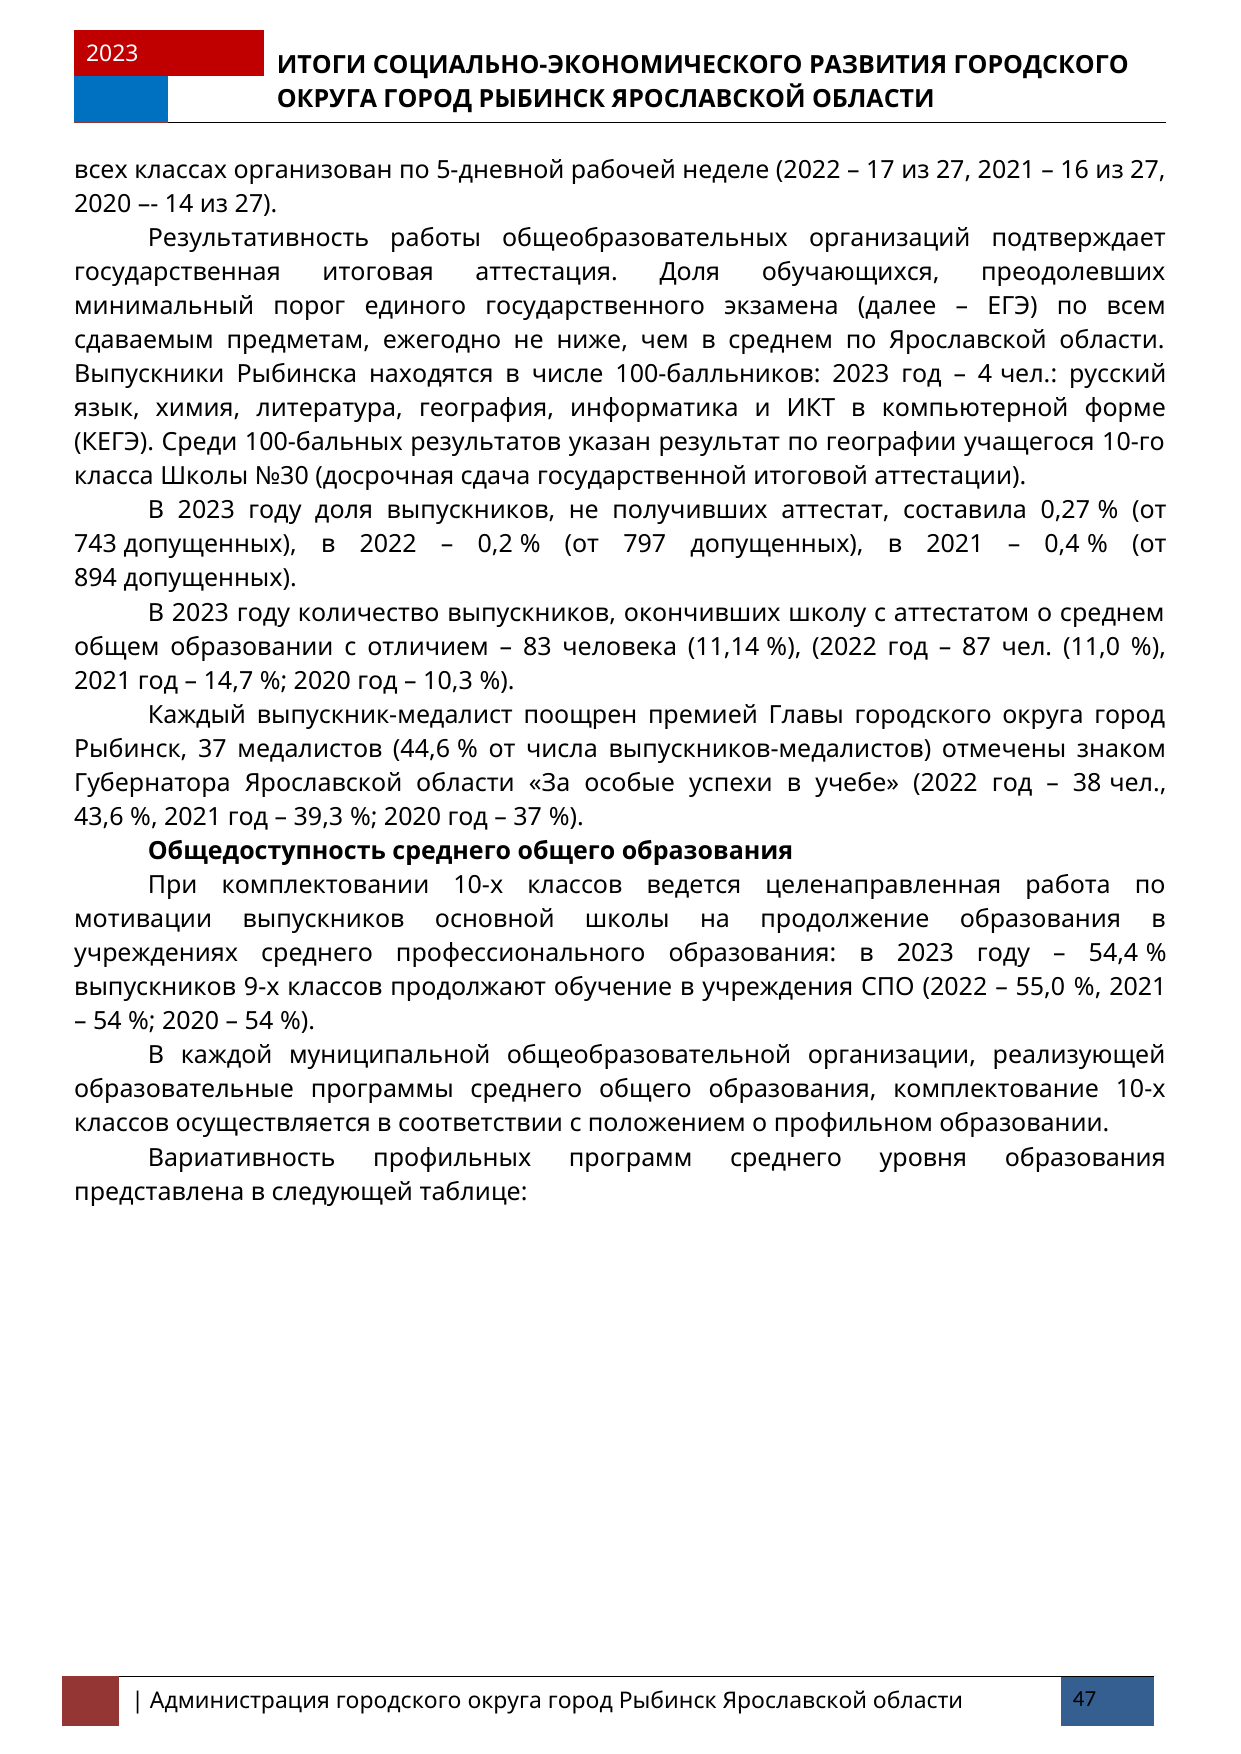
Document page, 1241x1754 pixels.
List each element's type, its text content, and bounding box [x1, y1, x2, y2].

text При комплектовании 10-х классов ведется целенаправленная работа по мотивации выпускников основной школы на продолжение образования в учреждениях среднего профессионального образования: в 2023 году – 54,4 % выпускников 9-х классов продолжают обучение в учреждения СПО (2022 – 55,0 %, 2021 – 54 %; 2020 – 54 %). [74, 867, 1166, 1037]
text Вариативность профильных программ среднего уровня образования представлена в следующей таблице: [74, 1139, 1166, 1207]
text Результативность работы общеобразовательных организаций подтверждает государственная итоговая аттестация. Доля обучающихся, преодолевших минимальный порог единого государственного экзамена (далее – ЕГЭ) по всем сдаваемым предметам, ежегодно не ниже, чем в среднем по Ярославской области. Выпускники Рыбинска находятся в числе 100-балльников: 2023 год – 4 чел.: русский язык, химия, литература, география, информатика и ИКТ в компьютерной форме (КЕГЭ). Среди 100-бальных результатов указан результат по географии учащегося 10-го класса Школы №30 (досрочная сдача государственной итоговой аттестации). [74, 219, 1166, 492]
text Общедоступность среднего общего образования [74, 833, 1166, 867]
text В каждой муниципальной общеобразовательной организации, реализующей образовательные программы среднего общего образования, комплектование 10-х классов осуществляется в соответствии с положением о профильном образовании. [74, 1037, 1166, 1139]
text В 2023 году доля выпускников, не получивших аттестат, составила 0,27 % (от 743 допущенных), в 2022 – 0,2 % (от 797 допущенных), в 2021 – 0,4 % (от 894 допущенных). [74, 492, 1166, 594]
text В 2023 году количество выпускников, окончивших школу с аттестатом о среднем общем образовании с отличием – 83 человека (11,14 %), (2022 год – 87 чел. (11,0 %), 2021 год – 14,7 %; 2020 год – 10,3 %). [74, 594, 1166, 696]
text Каждый выпускник-медалист поощрен премией Главы городского округа город Рыбинск, 37 медалистов (44,6 % от числа выпускников-медалистов) отмечены знаком Губернатора Ярославской области «За особые успехи в учебе» (2022 год – 38 чел., 43,6 %, 2021 год – 39,3 %; 2020 год – 37 %). [74, 696, 1166, 833]
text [74, 151, 1166, 219]
